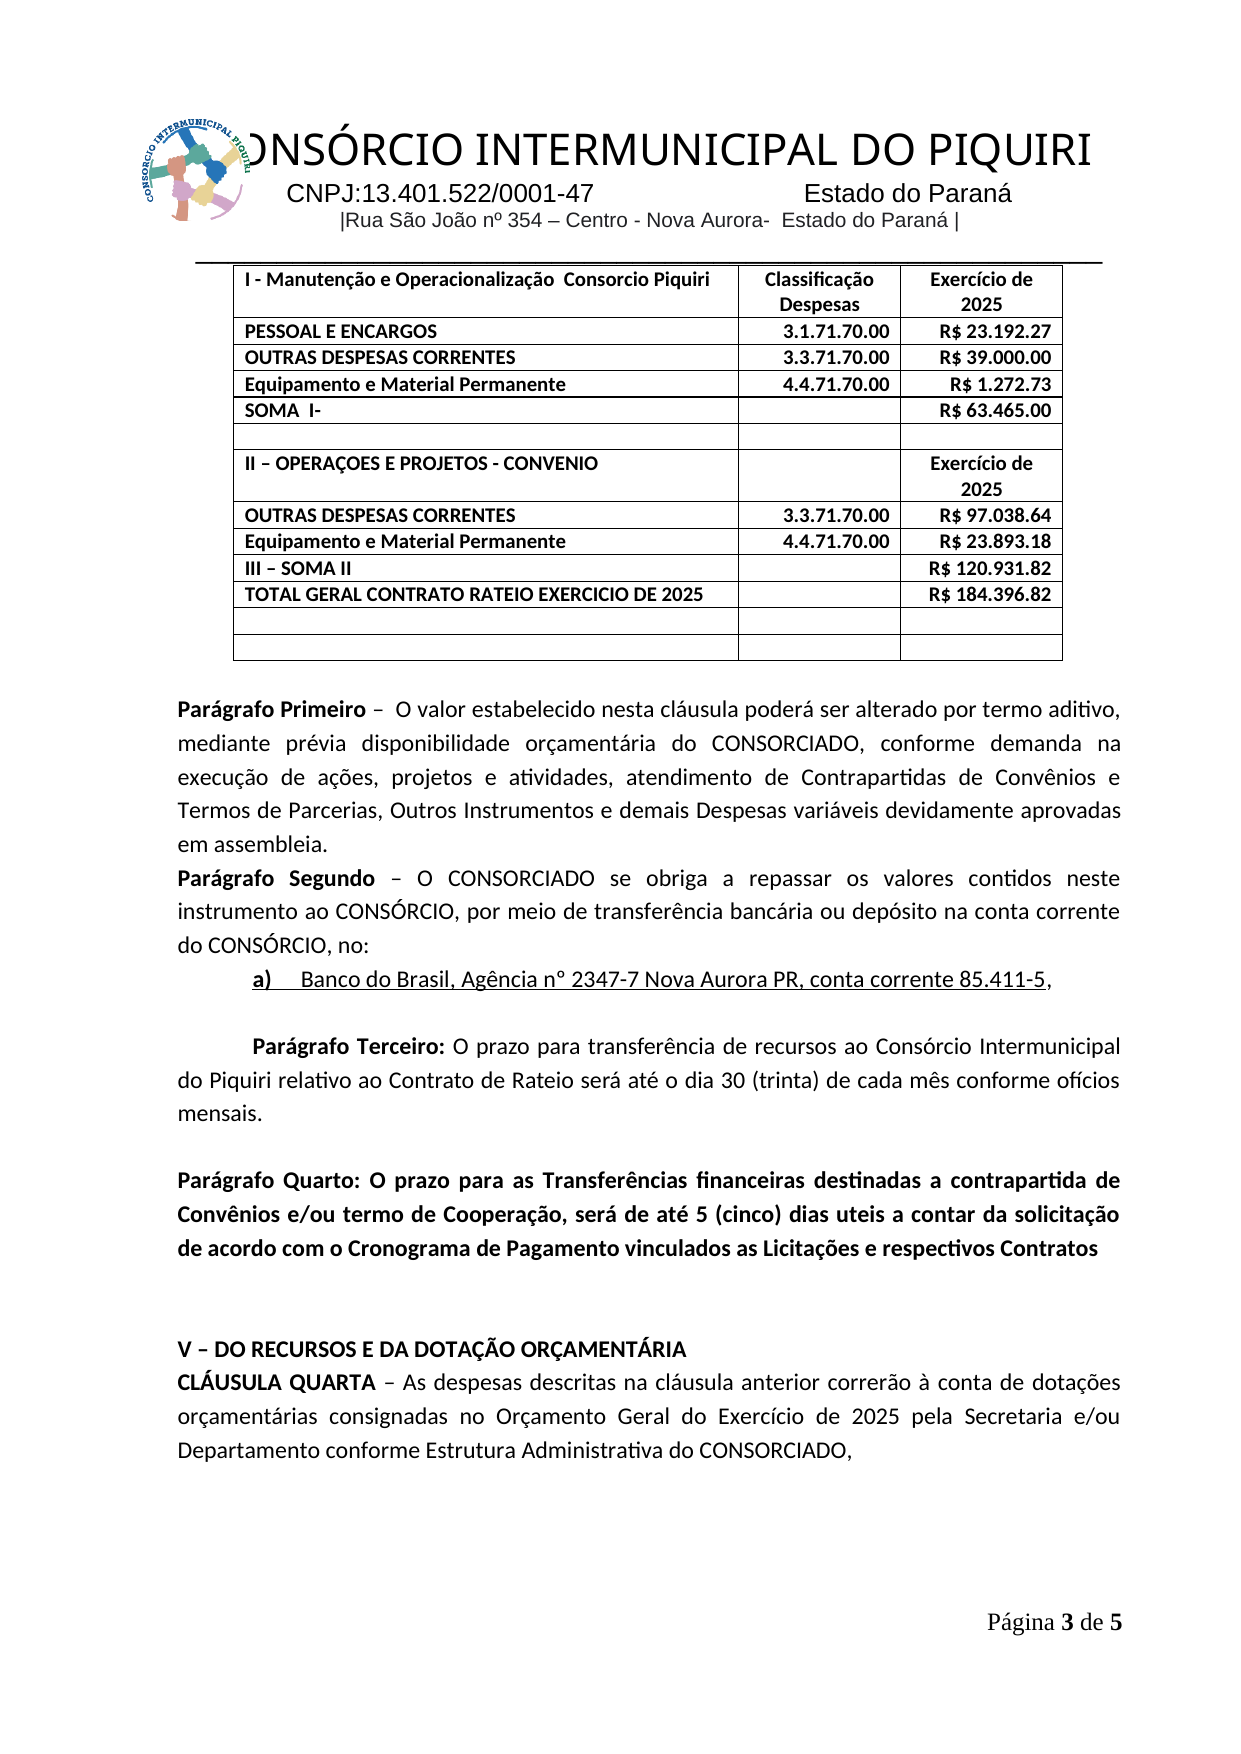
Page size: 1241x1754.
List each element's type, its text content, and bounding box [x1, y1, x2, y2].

table_header Classificação Despesas [739, 266, 900, 317]
table_cell PESSOAL E ENCARGOS [234, 318, 738, 343]
table_cell [739, 608, 900, 633]
table_cell [739, 450, 900, 501]
text V – DO RECURSOS E DA DOTAÇÃO ORÇAMENTÁRIA [177, 1334, 1122, 1363]
table_cell OUTRAS DESPESAS CORRENTES [234, 502, 738, 528]
list Banco do Brasil, Agência nº 2347-7 Nova Aurora PR, conta corrente 85.411-5, [252, 964, 1122, 993]
table_cell [901, 424, 1062, 449]
table_cell [234, 608, 738, 633]
table_cell OUTRAS DESPESAS CORRENTES [234, 345, 738, 370]
table_cell III – SOMA II [234, 555, 738, 581]
table_cell R$ 120.931.82 [901, 555, 1062, 581]
table_cell R$ 63.465.00 [901, 398, 1062, 423]
table_cell R$ 184.396.82 [901, 582, 1062, 607]
table_header I - Manutenção e Operacionalização Consorcio Piquiri [234, 266, 738, 317]
table_cell R$ 23.192.27 [901, 318, 1062, 343]
table_cell TOTAL GERAL CONTRATO RATEIO EXERCICIO DE 2025 [234, 582, 738, 607]
table_cell 3.3.71.70.00 [739, 345, 900, 370]
table_cell [234, 635, 738, 660]
text Parágrafo Terceiro: O prazo para transferência de recursos ao Consórcio Intermunicipal do Piquiri relativo ao Contrato de Rateio será até o dia 30 (trinta) de cada mês conforme ofícios mensais. Parágrafo Quarto: O prazo para as Transferências financeiras destinadas a contrapartida de Convênios e/ou termo de Cooperação, será de até 5 (cinco) dias uteis a contar da solicitação de acordo com o Cronograma de Pagamento vinculados as Licitações e respectivos Contratos [177, 1031, 1122, 1262]
table_cell [739, 424, 900, 449]
table_cell [739, 582, 900, 607]
text Parágrafo Primeiro – O valor estabelecido nesta cláusula poderá ser alterado por termo aditivo, mediante prévia disponibilidade orçamentária do CONSORCIADO, conforme demanda na execução de ações, projetos e atividades, atendimento de Contrapartidas de Convênios e Termos de Parcerias, Outros Instrumentos e demais Despesas variáveis devidamente aprovadas em assembleia. [177, 694, 1122, 858]
table_cell Exercício de 2025 [901, 450, 1062, 501]
table_cell [901, 608, 1062, 633]
table_cell [739, 398, 900, 423]
table_cell II – OPERAÇOES E PROJETOS - CONVENIO [234, 450, 738, 501]
table_cell R$ 1.272.73 [901, 371, 1062, 396]
text Parágrafo Segundo – O CONSORCIADO se obriga a repassar os valores contidos neste instrumento ao CONSÓRCIO, por meio de transferência bancária ou depósito na conta corrente do CONSÓRCIO, no: [177, 863, 1122, 959]
table_cell R$ 39.000.00 [901, 345, 1062, 370]
table_cell Equipamento e Material Permanente [234, 529, 738, 554]
table_cell 3.3.71.70.00 [739, 502, 900, 528]
picture [140, 119, 250, 219]
table_cell Equipamento e Material Permanente [234, 371, 738, 396]
table_cell [234, 424, 738, 449]
text CLÁUSULA QUARTA – As despesas descritas na cláusula anterior correrão à conta de dotações orçamentárias consignadas no Orçamento Geral do Exercício de 2025 pela Secretaria e/ou Departamento conforme Estrutura Administrativa do CONSORCIADO, [177, 1367, 1122, 1464]
table_header Exercício de 2025 [901, 266, 1062, 317]
table_cell R$ 97.038.64 [901, 502, 1062, 528]
table_cell [739, 635, 900, 660]
table_cell 4.4.71.70.00 [739, 371, 900, 396]
table_cell [901, 635, 1062, 660]
table_cell 4.4.71.70.00 [739, 529, 900, 554]
table_cell R$ 23.893.18 [901, 529, 1062, 554]
table_cell [739, 555, 900, 581]
table_cell SOMA I- [234, 398, 738, 423]
table_cell 3.1.71.70.00 [739, 318, 900, 343]
